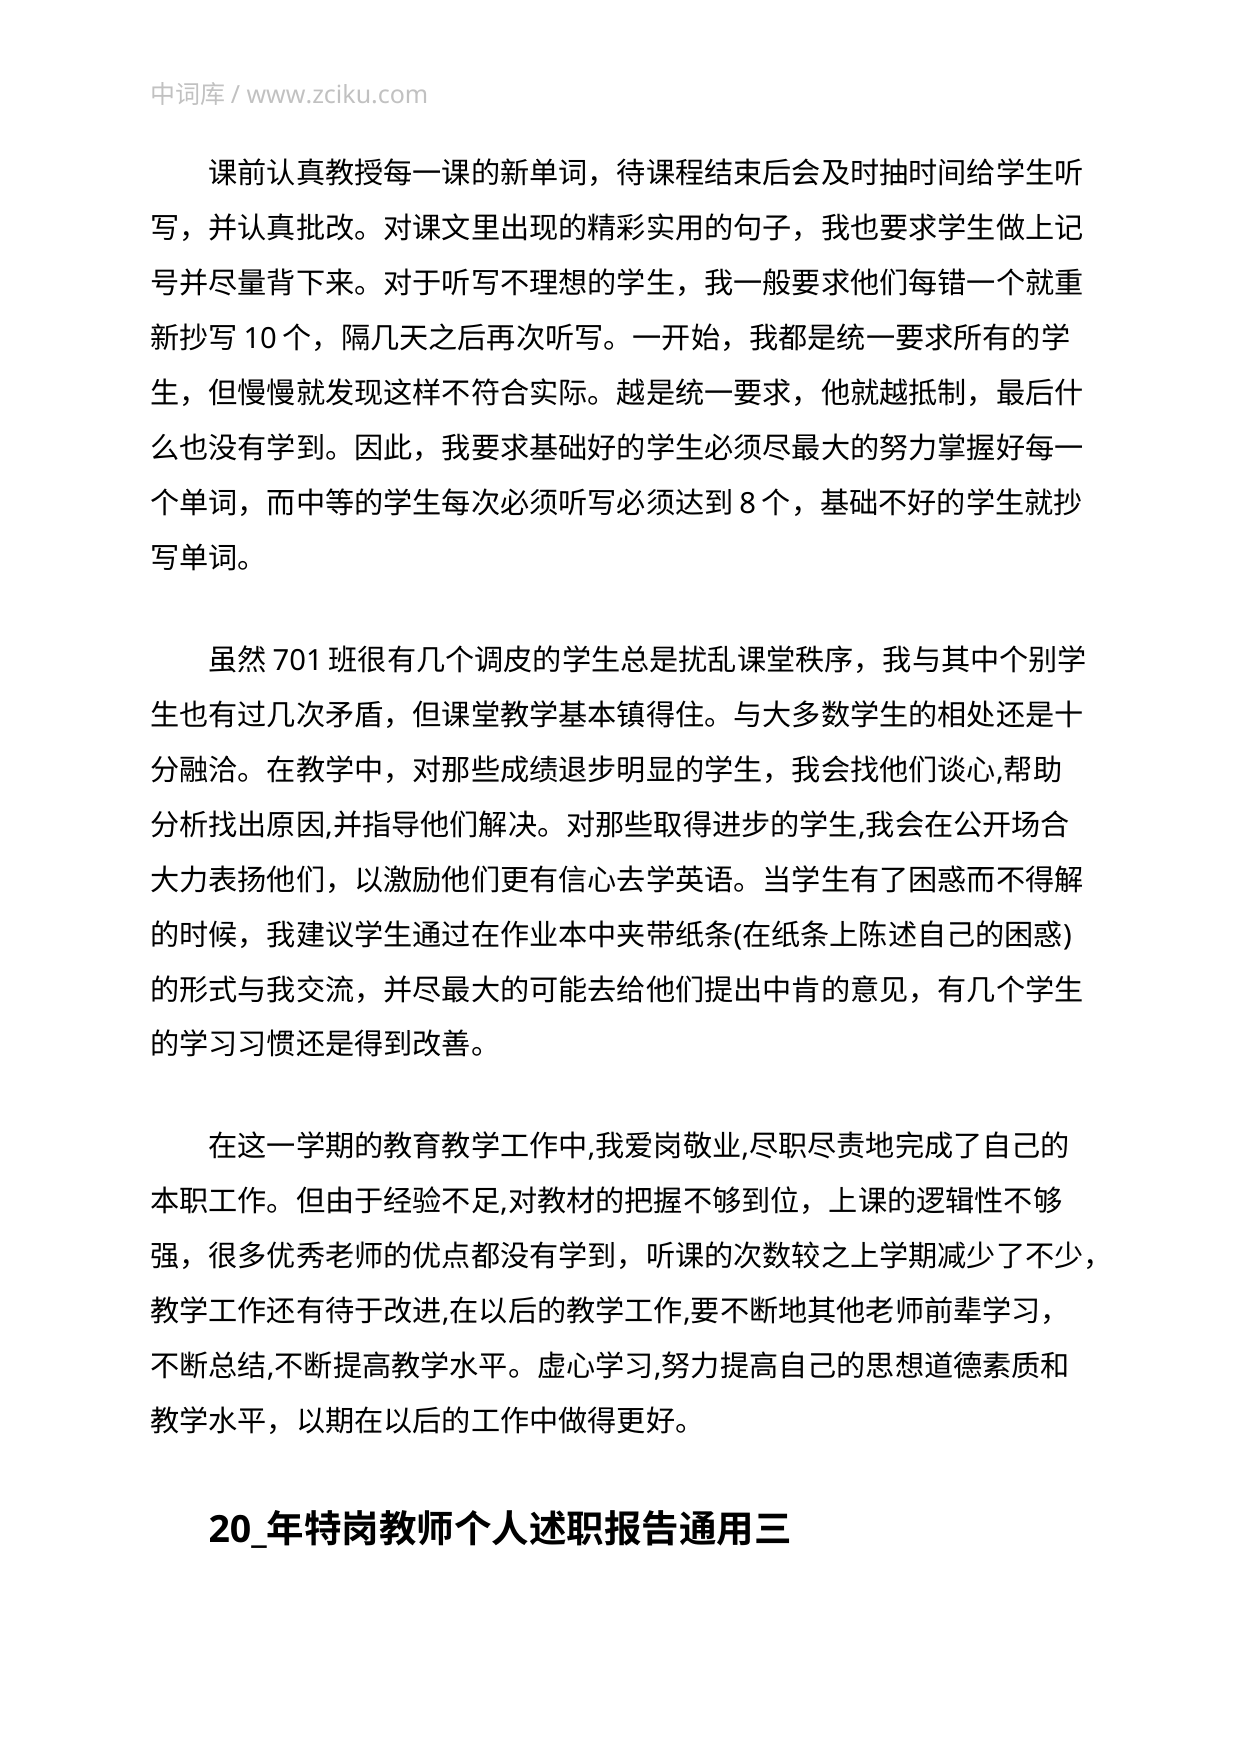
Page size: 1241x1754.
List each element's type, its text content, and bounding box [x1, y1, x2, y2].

text 课前认真教授每一课的新单词，待课程结束后会及时抽时间给学生听写，并认真批改。对课文里出现的精彩实用的句子，我也要求学生做上记号并尽量背下来。对于听写不理想的学生，我一般要求他们每错一个就重新抄写10个，隔几天之后再次听写。一开始，我都是统一要求所有的学生，但慢慢就发现这样不符合实际。越是统一要求，他就越抵制，最后什么也没有学到。因此，我要求基础好的学生必须尽最大的努力掌握好每一个单词，而中等的学生每次必须听写必须达到8个，基础不好的学生就抄写单词。 [150, 150, 1090, 577]
text 虽然701班很有几个调皮的学生总是扰乱课堂秩序，我与其中个别学生也有过几次矛盾，但课堂教学基本镇得住。与大多数学生的相处还是十分融洽。在教学中，对那些成绩退步明显的学生，我会找他们谈心,帮助分析找出原因,并指导他们解决。对那些取得进步的学生,我会在公开场合大力表扬他们，以激励他们更有信心去学英语。当学生有了困惑而不得解的时候，我建议学生通过在作业本中夹带纸条(在纸条上陈述自己的困惑)的形式与我交流，并尽最大的可能去给他们提出中肯的意见，有几个学生的学习习惯还是得到改善。 [150, 636, 1090, 1063]
text 20_年特岗教师个人述职报告通用三 [150, 1499, 1090, 1554]
text 在这一学期的教育教学工作中,我爱岗敬业,尽职尽责地完成了自己的本职工作。但由于经验不足,对教材的把握不够到位，上课的逻辑性不够强，很多优秀老师的优点都没有学到，听课的次数较之上学期减少了不少，教学工作还有待于改进,在以后的教学工作,要不断地其他老师前辈学习，不断总结,不断提高教学水平。虚心学习,努力提高自己的思想道德素质和教学水平，以期在以后的工作中做得更好。 [150, 1123, 1090, 1440]
